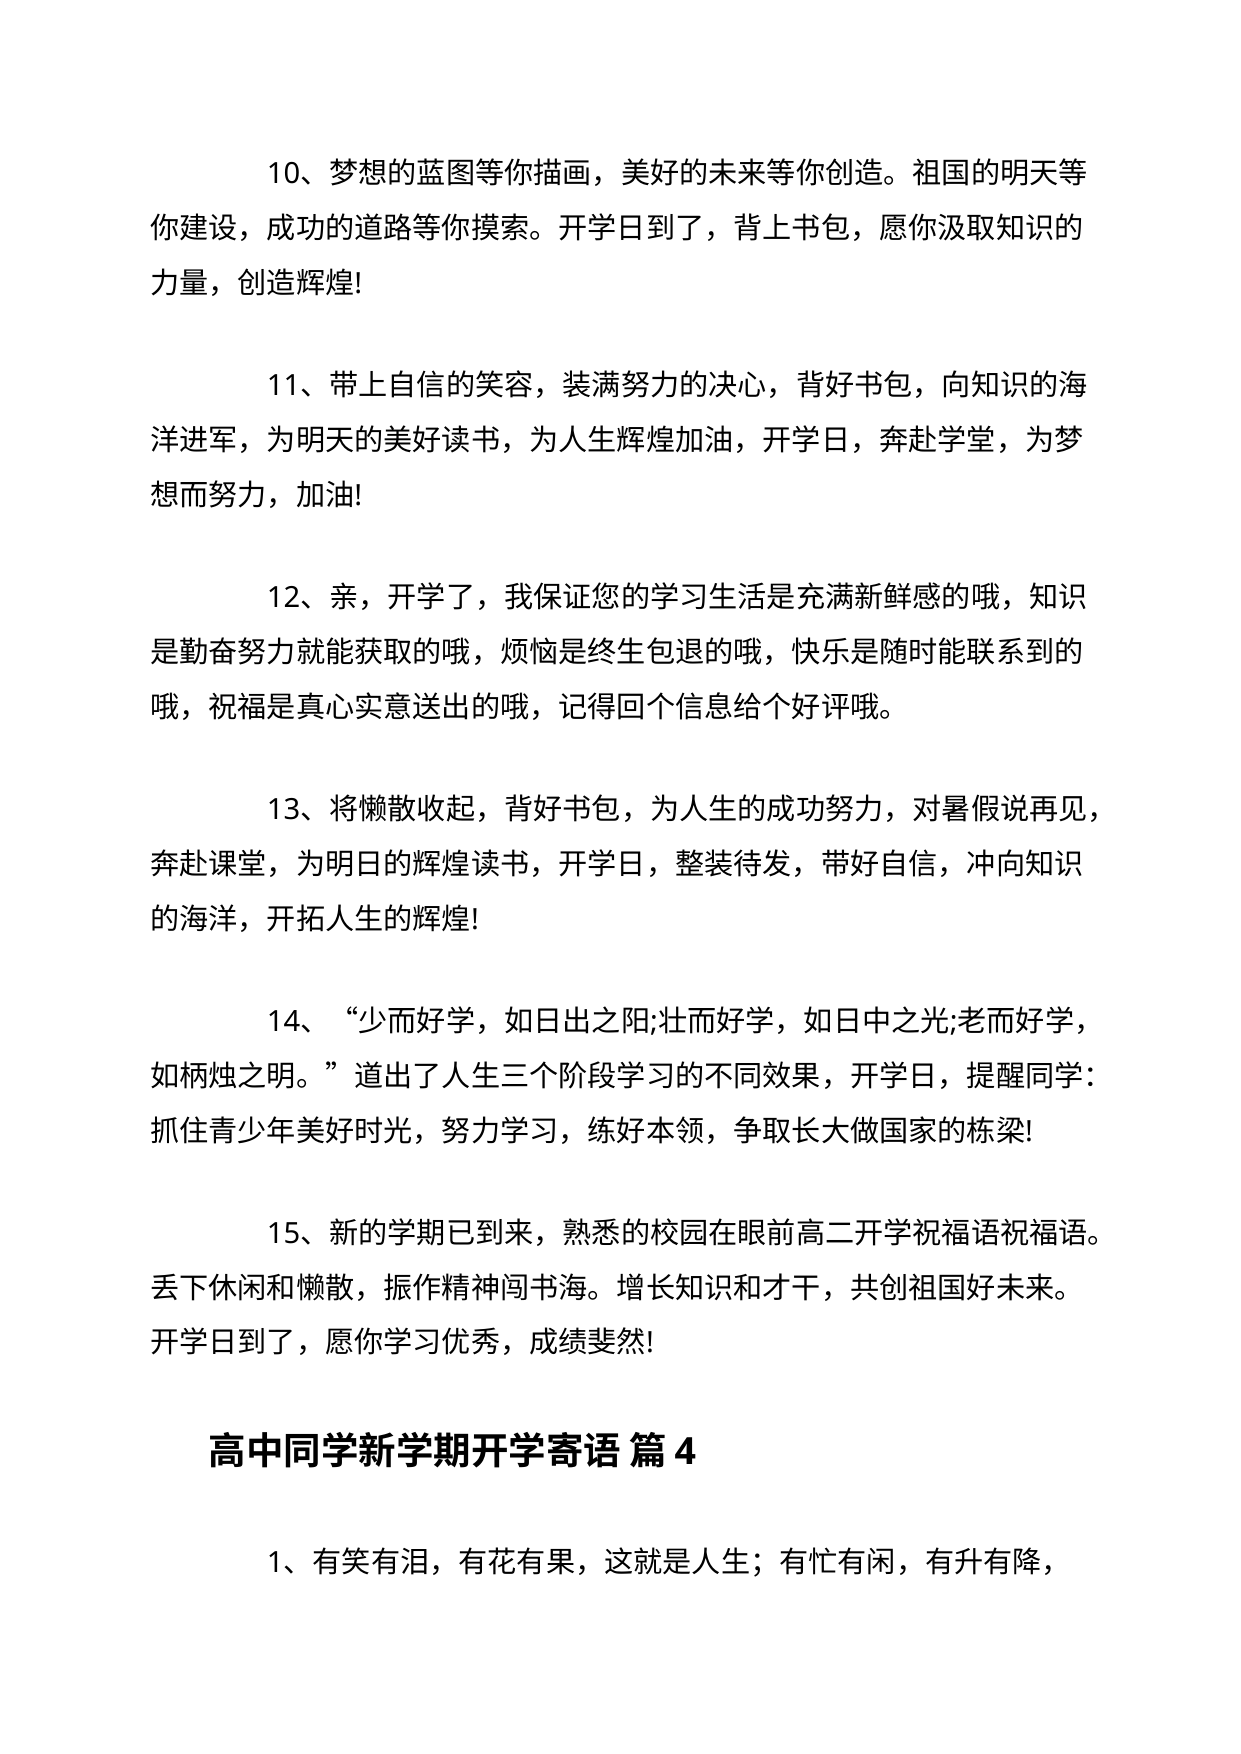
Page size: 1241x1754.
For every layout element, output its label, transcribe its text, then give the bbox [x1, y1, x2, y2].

text 10、梦想的蓝图等你描画，美好的未来等你创造。祖国的明天等你建设，成功的道路等你摸索。开学日到了，背上书包，愿你汲取知识的力量，创造辉煌! [150, 150, 1090, 302]
text 11、带上自信的笑容，装满努力的决心，背好书包，向知识的海洋进军，为明天的美好读书，为人生辉煌加油，开学日，奔赴学堂，为梦想而努力，加油! [150, 362, 1090, 514]
text 15、新的学期已到来，熟悉的校园在眼前高二开学祝福语祝福语。丢下休闲和懒散，振作精神闯书海。增长知识和才干，共创祖国好未来。开学日到了，愿你学习优秀，成绩斐然! [150, 1209, 1090, 1361]
text 13、将懒散收起，背好书包，为人生的成功努力，对暑假说再见，奔赴课堂，为明日的辉煌读书，开学日，整装待发，带好自信，冲向知识的海洋，开拓人生的辉煌! [150, 785, 1090, 938]
text 14、“少而好学，如日出之阳;壮而好学，如日中之光;老而好学，如柄烛之明。”道出了人生三个阶段学习的不同效果，开学日，提醒同学：抓住青少年美好时光，努力学习，练好本领，争取长大做国家的栋梁! [150, 997, 1090, 1149]
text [150, 1539, 1090, 1581]
text 高中同学新学期开学寄语 篇4 [150, 1421, 1090, 1476]
text 12、亲，开学了，我保证您的学习生活是充满新鲜感的哦，知识是勤奋努力就能获取的哦，烦恼是终生包退的哦，快乐是随时能联系到的哦，祝福是真心实意送出的哦，记得回个信息给个好评哦。 [150, 574, 1090, 726]
